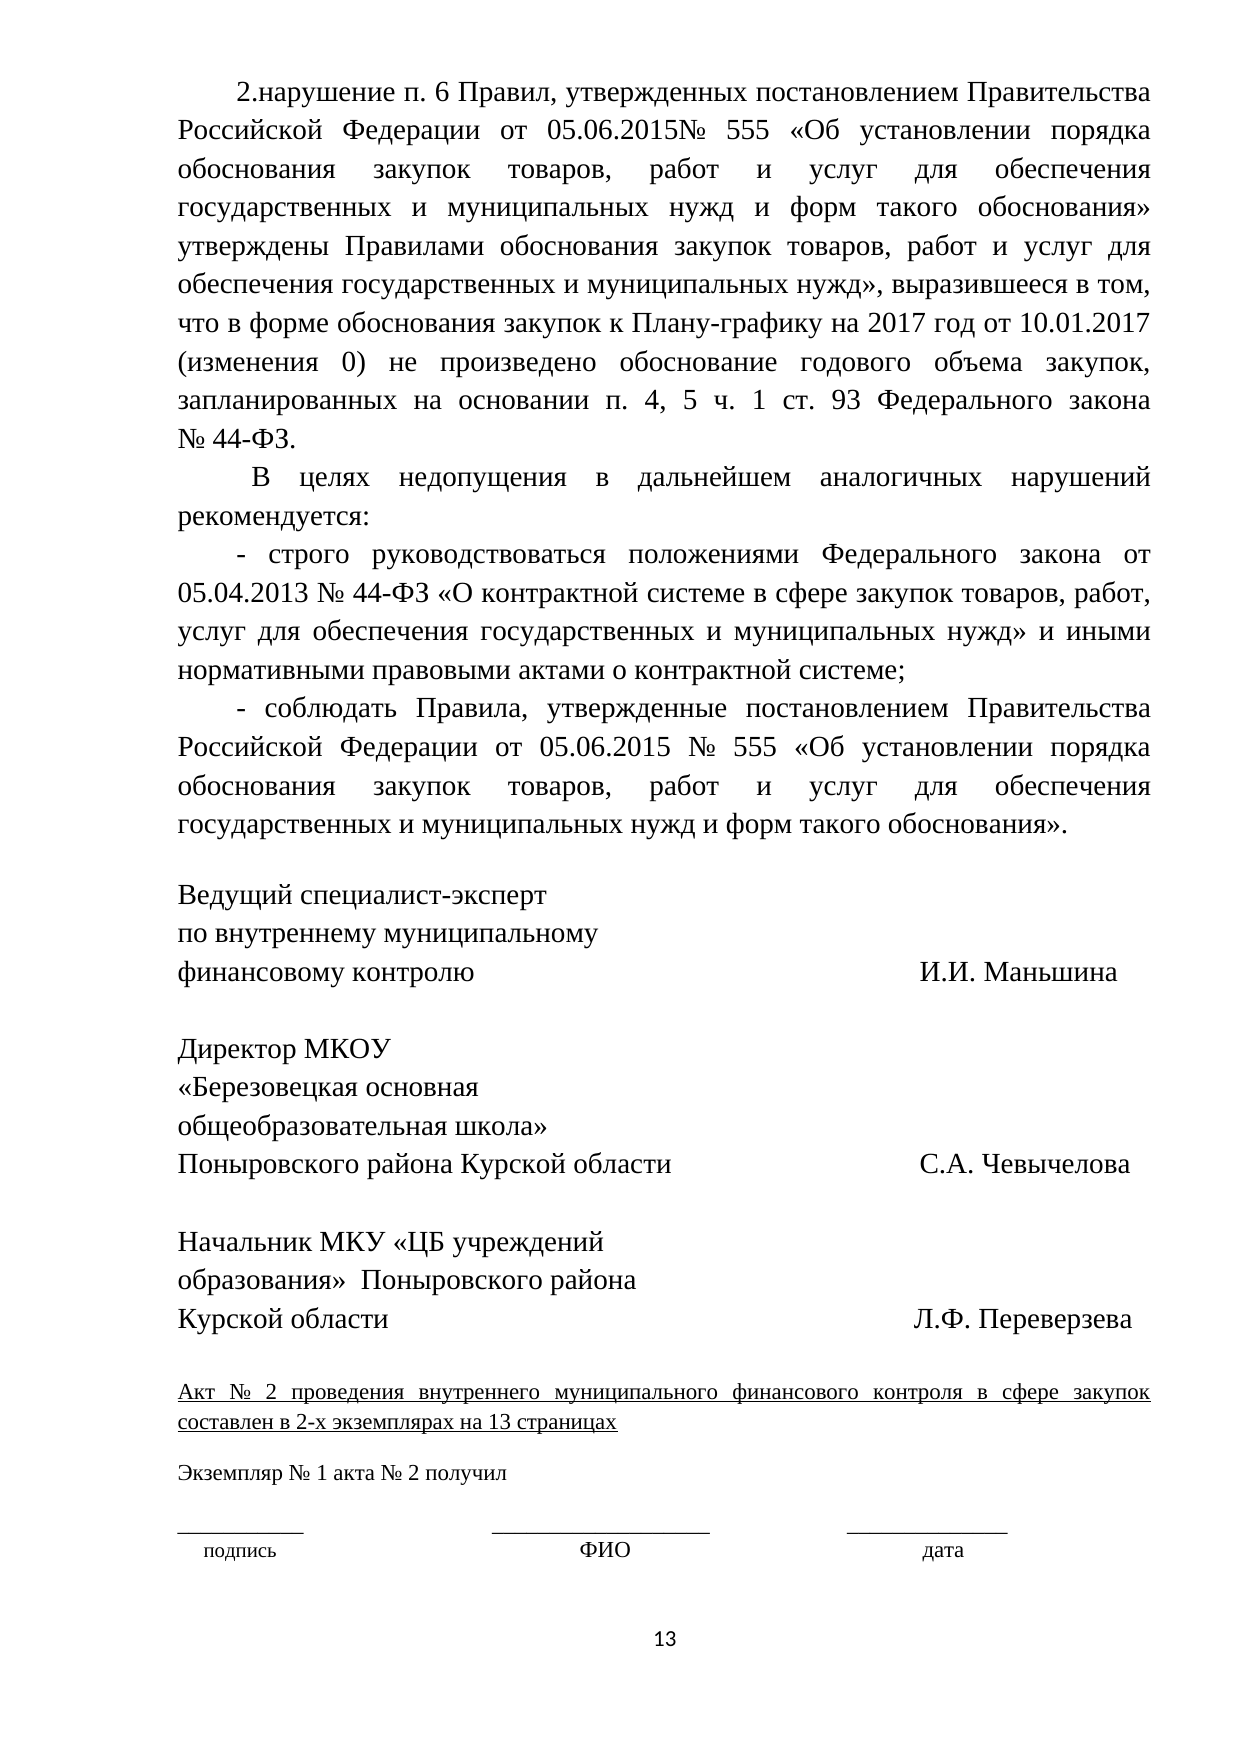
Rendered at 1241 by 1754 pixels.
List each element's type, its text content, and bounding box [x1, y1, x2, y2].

text В целях недопущения в дальнейшем аналогичных нарушений рекомендуется: [177, 459, 1152, 531]
text - соблюдать Правила, утвержденные постановлением Правительства Российской Федерации от 05.06.2015 № 555 «Об установлении порядка обоснования закупок товаров, работ и услуг для обеспечения государственных и муниципальных нужд и форм такого обоснования». [177, 691, 1152, 840]
text финансовому контролю И.И. Маньшина [177, 954, 1152, 987]
text по внутреннему муниципальному [177, 915, 1152, 949]
text Ведущий специалист-эксперт [177, 877, 1152, 910]
text подпись ФИО дата [177, 1537, 1152, 1563]
text Курской области Л.Ф. Переверзева [177, 1301, 1152, 1334]
text Начальник МКУ «ЦБ учреждений [177, 1224, 1152, 1257]
text Директор МКОУ [177, 1031, 1152, 1064]
text - строго руководствоваться положениями Федерального закона от 05.04.2013 № 44-ФЗ «О контрактной системе в сфере закупок товаров, работ, услуг для обеспечения государственных и муниципальных нужд» и иными нормативными правовыми актами о контрактной системе; [177, 536, 1152, 686]
text образования» Поныровского района [177, 1262, 1152, 1296]
text 2.нарушение п. 6 Правил, утвержденных постановлением Правительства Российской Федерации от 05.06.2015№ 555 «Об установлении порядка обоснования закупок товаров, работ и услуг для обеспечения государственных и муниципальных нужд и форм такого обоснования» утверждены Правилами обоснования закупок товаров, работ и услуг для обеспечения государственных и муниципальных нужд», выразившееся в том, что в форме обоснования закупок к Плану-графику на 2017 год от 10.01.2017 (изменения 0) не произведено обоснование годового объема закупок, запланированных на основании п. 4, 5 ч. 1 ст. 93 Федерального закона № 44-ФЗ. [177, 74, 1152, 454]
text Поныровского района Курской области С.А. Чевычелова [177, 1147, 1152, 1180]
text общеобразовательная школа» [177, 1108, 1152, 1142]
text Акт № 2 проведения внутреннего муниципального финансового контроля в сфере закупок составлен в 2-х экземплярах на 13 страницах [177, 1378, 1152, 1434]
text ___________ ___________________ ______________ [177, 1510, 1152, 1537]
text «Березовецкая основная [177, 1069, 1152, 1103]
text Экземпляр № 1 акта № 2 получил [177, 1459, 1152, 1486]
